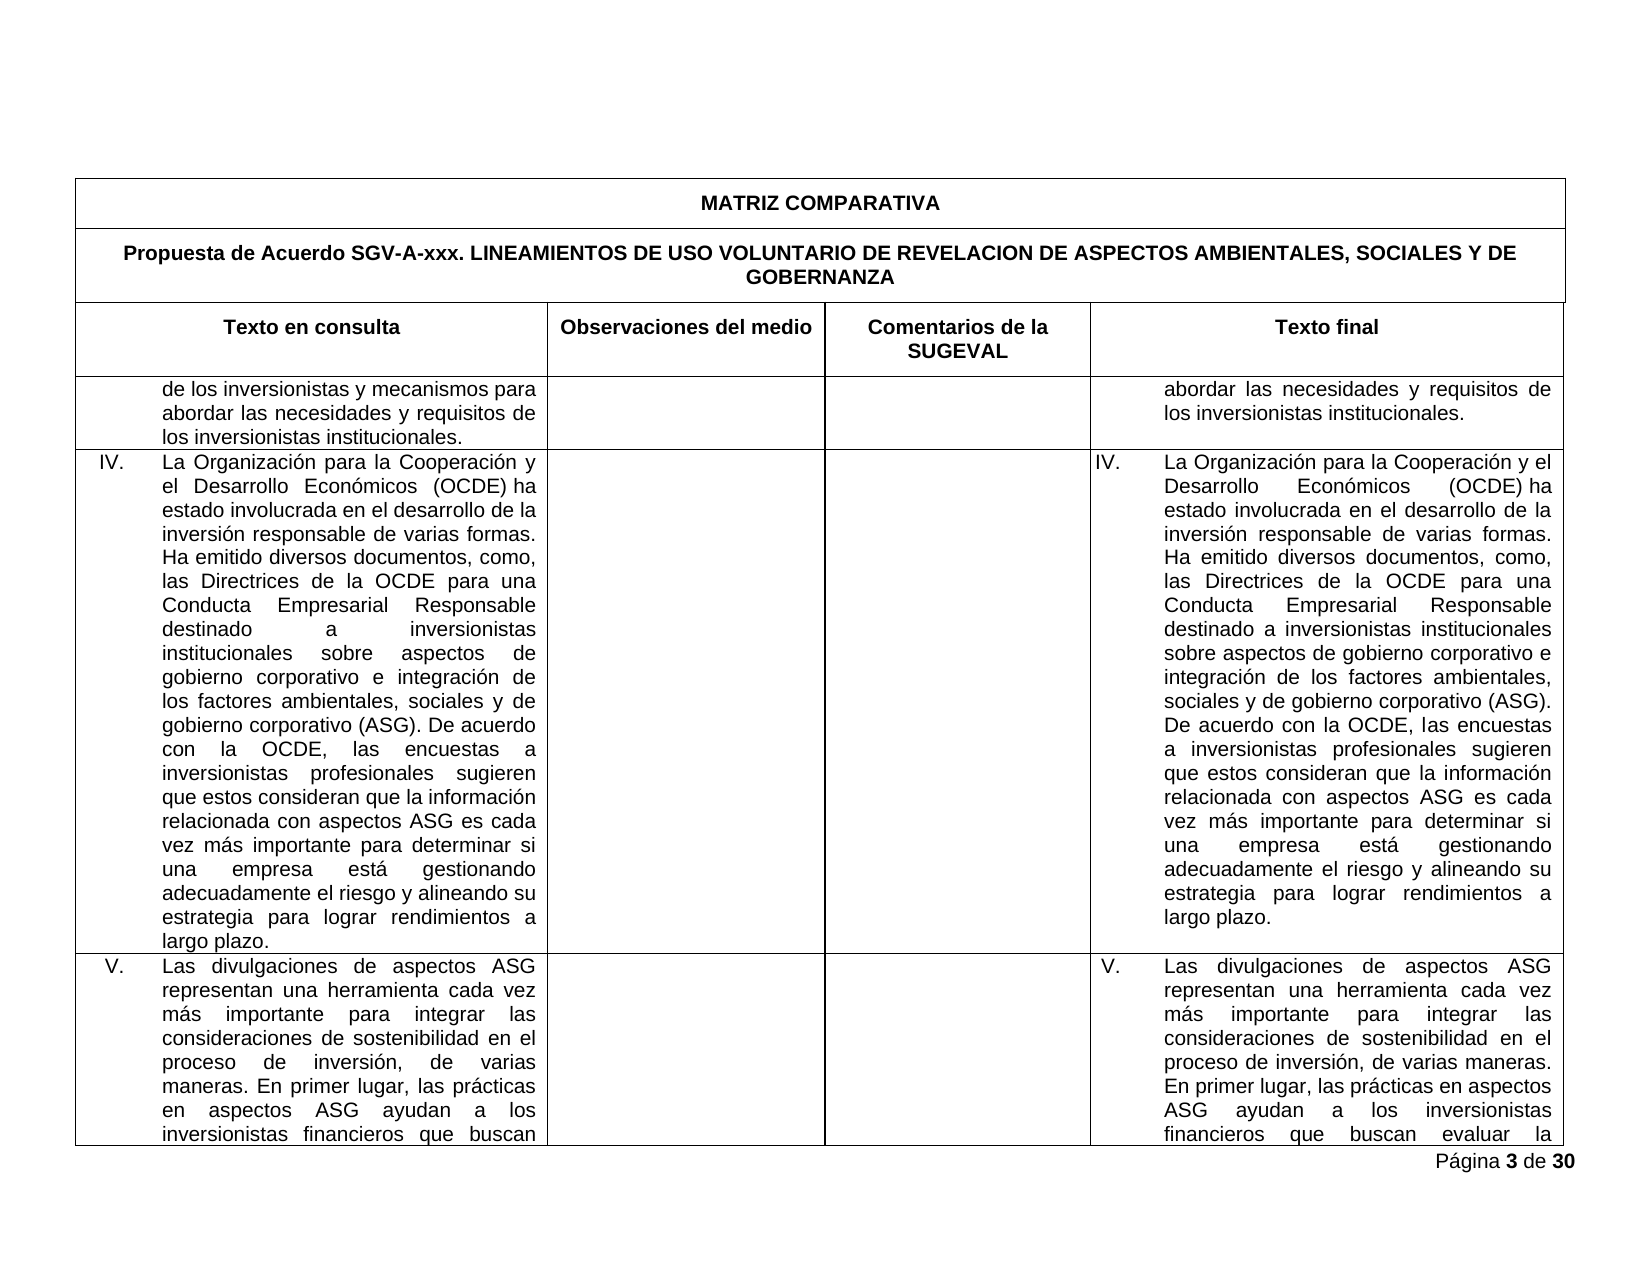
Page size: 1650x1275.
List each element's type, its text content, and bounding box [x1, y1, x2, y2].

table_cell La Organización para la Cooperación y el Desarrollo Económicos (OCDE) ha estado involucrada en el desarrollo de la inversión responsable de varias formas. Ha emitido diversos documentos, como, las Directrices de la OCDE para una Conducta Empresarial Responsable destinado a inversionistas institucionales sobre aspectos de gobierno corporativo e integración de los factores ambientales, sociales y de gobierno corporativo (ASG). De acuerdo con la OCDE, las encuestas a inversionistas profesionales sugieren que estos consideran que la información relacionada con aspectos ASG es cada vez más importante para determinar si una empresa está gestionando adecuadamente el riesgo y alineando su estrategia para lograr rendimientos a largo plazo. [1091, 450, 1563, 953]
table_cell [826, 377, 1090, 448]
table_cell Comentarios de la SUGEVAL [826, 303, 1090, 376]
table_cell [548, 954, 824, 1145]
table_cell [548, 450, 824, 953]
table_cell [826, 450, 1090, 953]
table_cell [826, 954, 1090, 1145]
table_cell Texto en consulta [76, 303, 547, 376]
table_cell [548, 377, 824, 448]
table_cell Texto final [1091, 303, 1563, 376]
table_header MATRIZ COMPARATIVA [76, 179, 1565, 228]
table_cell Observaciones del medio [548, 303, 824, 376]
table_cell Propuesta de Acuerdo SGV-A-xxx. LINEAMIENTOS DE USO VOLUNTARIO DE REVELACION DE ASPECTOS AMBIENTALES, SOCIALES Y DE GOBERNANZA [76, 229, 1565, 302]
table_cell La Organización para la Cooperación y el Desarrollo Económicos (OCDE) ha estado involucrada en el desarrollo de la inversión responsable de varias formas. Ha emitido diversos documentos, como, las Directrices de la OCDE para una Conducta Empresarial Responsable destinado a inversionistas institucionales sobre aspectos de gobierno corporativo e integración de los factores ambientales, sociales y de gobierno corporativo (ASG). De acuerdo con la OCDE, las encuestas a inversionistas profesionales sugieren que estos consideran que la información relacionada con aspectos ASG es cada vez más importante para determinar si una empresa está gestionando adecuadamente el riesgo y alineando su estrategia para lograr rendimientos a largo plazo. [76, 450, 547, 953]
